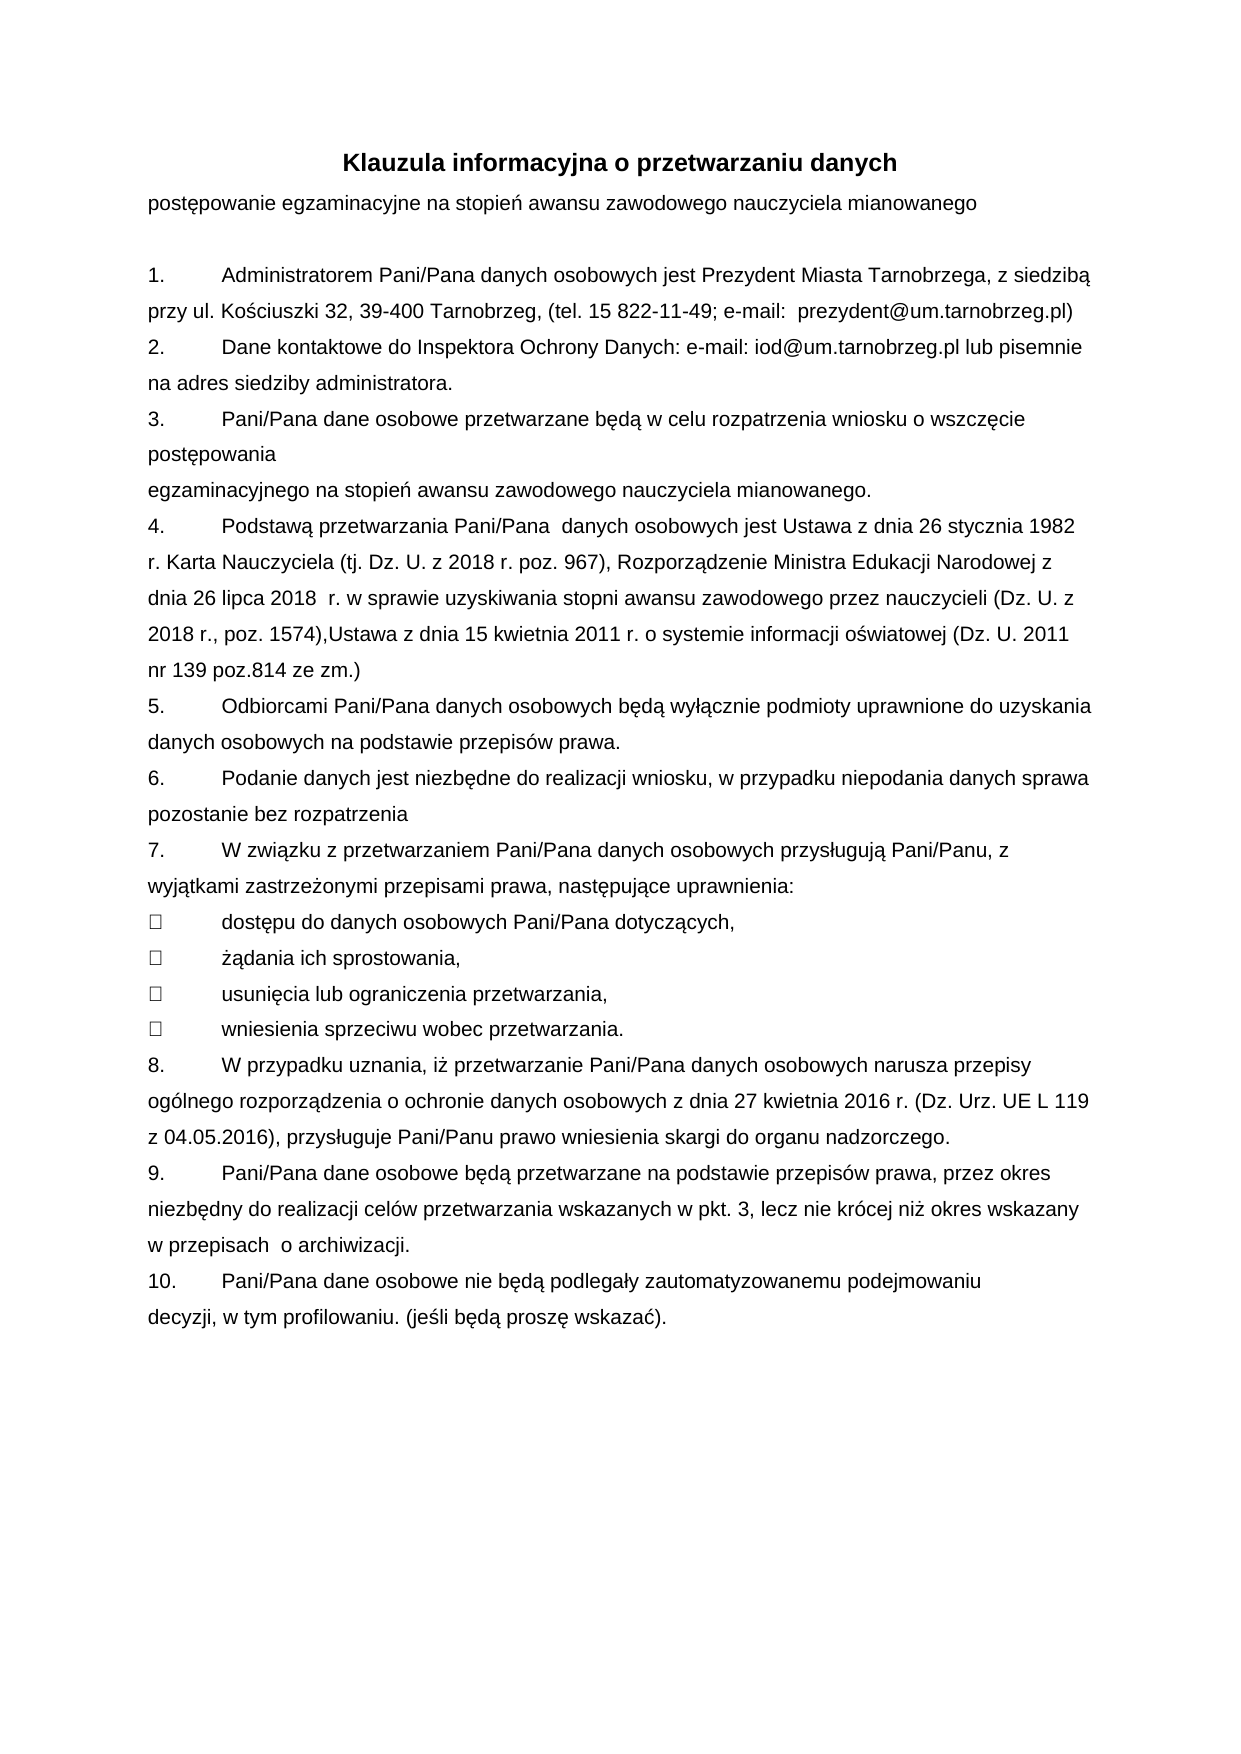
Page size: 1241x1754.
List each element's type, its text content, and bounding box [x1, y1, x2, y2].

text  wniesienia sprzeciwu wobec przetwarzania. [148, 1017, 1093, 1041]
text 8. W przypadku uznania, iż przetwarzanie Pani/Pana danych osobowych narusza przepisy ogólnego rozporządzenia o ochronie danych osobowych z dnia 27 kwietnia 2016 r. (Dz. Urz. UE L 119 z 04.05.2016), przysługuje Pani/Panu prawo wniesienia skargi do organu nadzorczego. [148, 1053, 1093, 1149]
text 2. Dane kontaktowe do Inspektora Ochrony Danych: e-mail: iod@um.tarnobrzeg.pl lub pisemnie na adres siedziby administratora. [148, 334, 1093, 394]
text 7. W związku z przetwarzaniem Pani/Pana danych osobowych przysługują Pani/Panu, z wyjątkami zastrzeżonymi przepisami prawa, następujące uprawnienia: [148, 838, 1093, 897]
text 6. Podanie danych jest niezbędne do realizacji wniosku, w przypadku niepodania danych sprawa pozostanie bez rozpatrzenia [148, 766, 1093, 826]
text Klauzula informacyjna o przetwarzaniu danych [148, 148, 1093, 176]
text 10. Pani/Pana dane osobowe nie będą podlegały zautomatyzowanemu podejmowaniu decyzji, w tym profilowaniu. (jeśli będą proszę wskazać). [148, 1269, 1019, 1329]
text 9. Pani/Pana dane osobowe będą przetwarzane na podstawie przepisów prawa, przez okres niezbędny do realizacji celów przetwarzania wskazanych w pkt. 3, lecz nie krócej niż okres wskazany w przepisach o archiwizacji. [148, 1161, 1093, 1257]
text 1. Administratorem Pani/Pana danych osobowych jest Prezydent Miasta Tarnobrzega, z siedzibą przy ul. Kościuszki 32, 39-400 Tarnobrzeg, (tel. 15 822-11-49; e-mail: prezydent@um.tarnobrzeg.pl) [148, 263, 1093, 322]
text egzaminacyjnego na stopień awansu zawodowego nauczyciela mianowanego. [148, 478, 1093, 502]
text  usunięcia lub ograniczenia przetwarzania, [148, 981, 1093, 1005]
text  żądania ich sprostowania, [148, 945, 1093, 969]
text  dostępu do danych osobowych Pani/Pana dotyczących, [148, 909, 1093, 933]
text postępowanie egzaminacyjne na stopień awansu zawodowego nauczyciela mianowanego [148, 191, 1093, 215]
text 3. Pani/Pana dane osobowe przetwarzane będą w celu rozpatrzenia wniosku o wszczęcie postępowania [148, 406, 1093, 466]
text 5. Odbiorcami Pani/Pana danych osobowych będą wyłącznie podmioty uprawnione do uzyskania danych osobowych na podstawie przepisów prawa. [148, 694, 1093, 754]
text 4. Podstawą przetwarzania Pani/Pana danych osobowych jest Ustawa z dnia 26 stycznia 1982 r. Karta Nauczyciela (tj. Dz. U. z 2018 r. poz. 967), Rozporządzenie Ministra Edukacji Narodowej z dnia 26 lipca 2018 r. w sprawie uzyskiwania stopni awansu zawodowego przez nauczycieli (Dz. U. z 2018 r., poz. 1574),Ustawa z dnia 15 kwietnia 2011 r. o systemie informacji oświatowej (Dz. U. 2011 nr 139 poz.814 ze zm.) [148, 514, 1093, 682]
